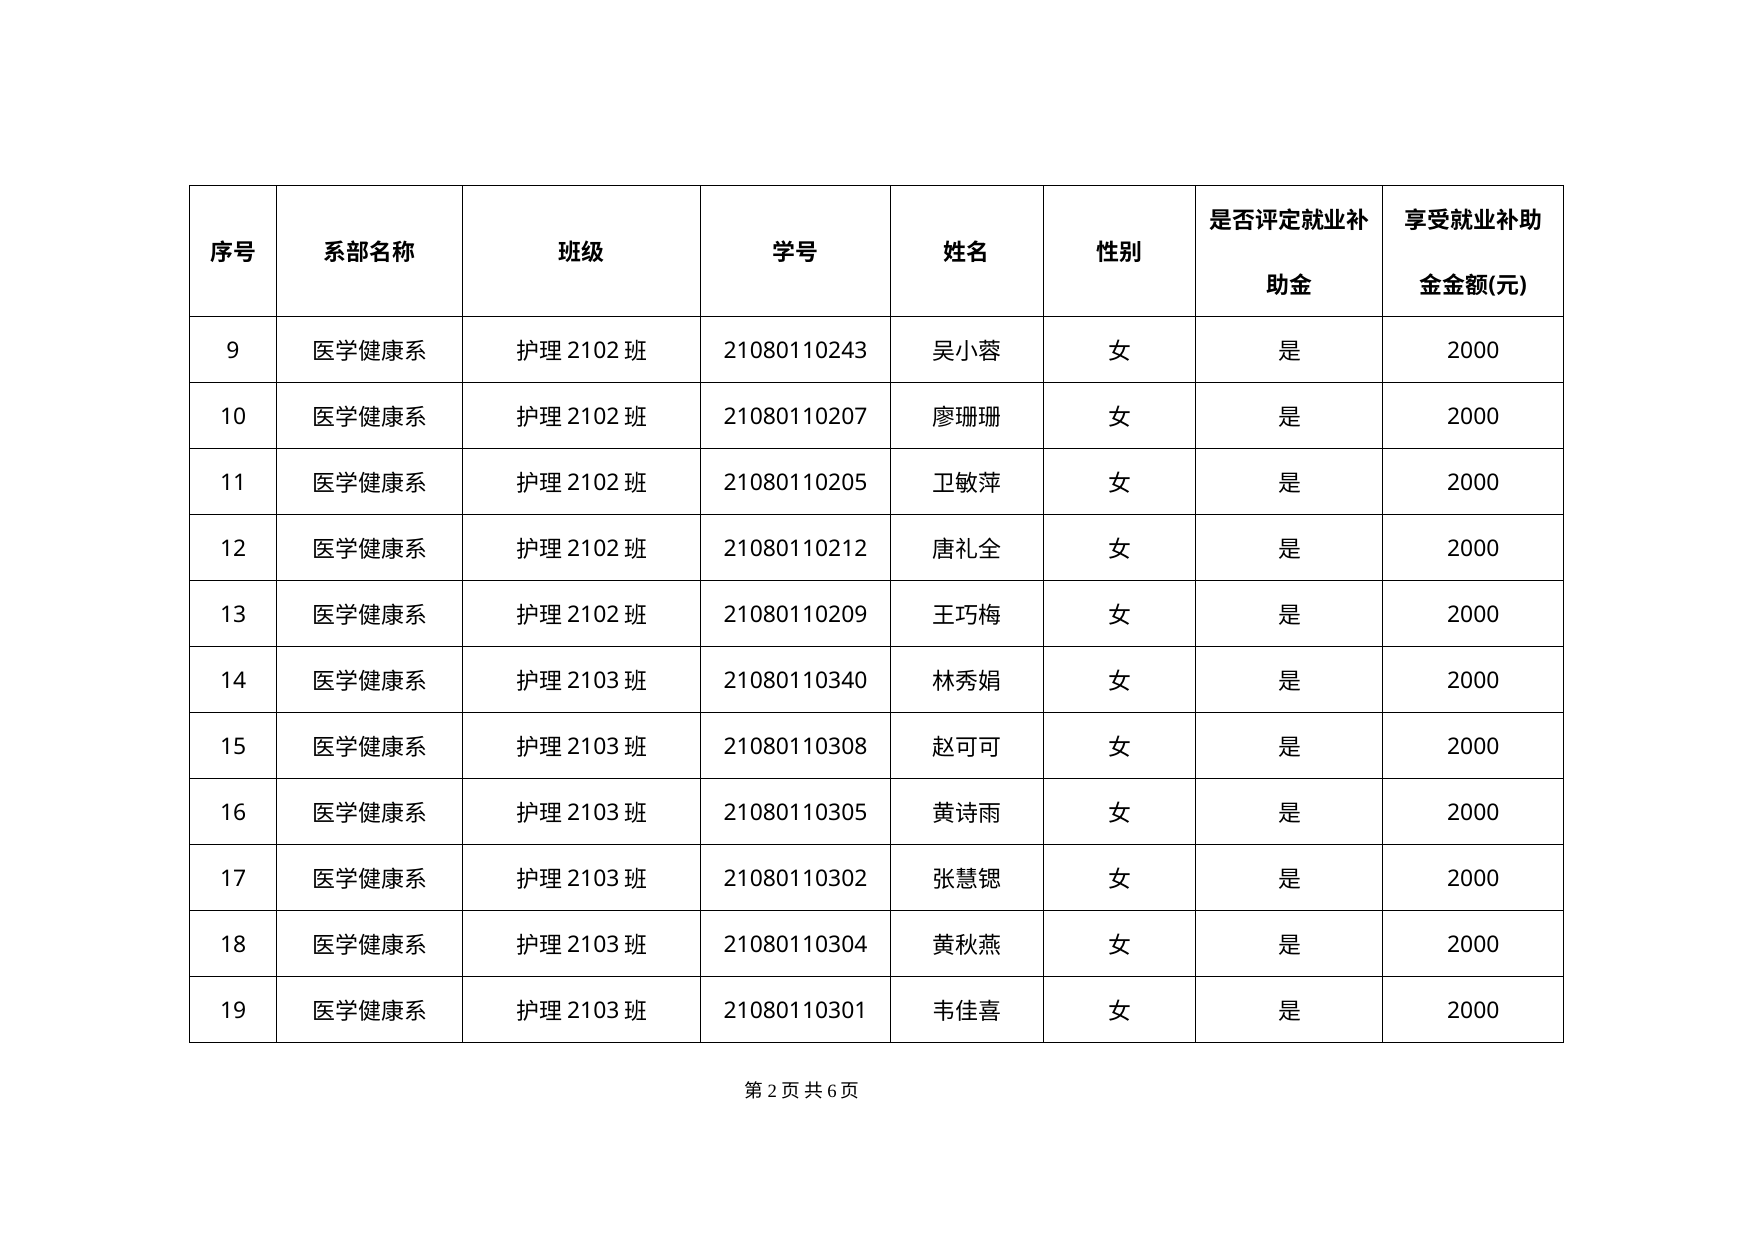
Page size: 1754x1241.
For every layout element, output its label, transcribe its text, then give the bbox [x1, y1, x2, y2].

table_header 享受就业补助金金额(元) [1383, 186, 1563, 316]
table_cell 韦佳喜 [891, 977, 1043, 1042]
table_cell 黄诗雨 [891, 779, 1043, 844]
table_cell 9 [190, 317, 276, 382]
table_cell 10 [190, 383, 276, 448]
table_cell 护理2102班 [463, 515, 700, 580]
table_cell 护理2103班 [463, 779, 700, 844]
table_cell 护理2103班 [463, 845, 700, 910]
table_cell 女 [1044, 449, 1195, 514]
table_cell 2000 [1383, 911, 1563, 976]
table_cell 女 [1044, 977, 1195, 1042]
table_cell 17 [190, 845, 276, 910]
table_cell 医学健康系 [277, 383, 462, 448]
table_cell 廖珊珊 [891, 383, 1043, 448]
table_cell 2000 [1383, 383, 1563, 448]
table_cell 21080110301 [701, 977, 890, 1042]
table_cell 王巧梅 [891, 581, 1043, 646]
table_cell 2000 [1383, 977, 1563, 1042]
table_cell 医学健康系 [277, 515, 462, 580]
table_cell 医学健康系 [277, 647, 462, 712]
table_cell 医学健康系 [277, 317, 462, 382]
table_cell 是 [1196, 383, 1382, 448]
table_cell 女 [1044, 515, 1195, 580]
table_cell 女 [1044, 713, 1195, 778]
table_cell 女 [1044, 317, 1195, 382]
table_cell 是 [1196, 581, 1382, 646]
table_cell 医学健康系 [277, 581, 462, 646]
table_cell 2000 [1383, 845, 1563, 910]
table_cell 21080110209 [701, 581, 890, 646]
table_cell 21080110340 [701, 647, 890, 712]
table_cell 2000 [1383, 581, 1563, 646]
table_header 学号 [701, 186, 890, 316]
table_cell 黄秋燕 [891, 911, 1043, 976]
table_cell 护理2102班 [463, 449, 700, 514]
table_header 姓名 [891, 186, 1043, 316]
table_cell 是 [1196, 977, 1382, 1042]
table_header 序号 [190, 186, 276, 316]
table_cell 是 [1196, 713, 1382, 778]
table_cell 护理2102班 [463, 317, 700, 382]
table_cell 是 [1196, 845, 1382, 910]
table_cell 医学健康系 [277, 449, 462, 514]
table_cell 护理2102班 [463, 383, 700, 448]
table_cell 21080110302 [701, 845, 890, 910]
table_cell 护理2102班 [463, 581, 700, 646]
table_cell 2000 [1383, 317, 1563, 382]
table_cell 是 [1196, 779, 1382, 844]
table_header 是否评定就业补助金 [1196, 186, 1382, 316]
table_cell 14 [190, 647, 276, 712]
table_cell 护理2103班 [463, 647, 700, 712]
table_cell 21080110212 [701, 515, 890, 580]
table_cell 2000 [1383, 449, 1563, 514]
table_cell 2000 [1383, 647, 1563, 712]
table_header 班级 [463, 186, 700, 316]
table_cell 张慧锶 [891, 845, 1043, 910]
table_cell 是 [1196, 449, 1382, 514]
table_cell 13 [190, 581, 276, 646]
table_cell 女 [1044, 581, 1195, 646]
table_cell 医学健康系 [277, 911, 462, 976]
table_cell 是 [1196, 647, 1382, 712]
table_cell 12 [190, 515, 276, 580]
table_cell 18 [190, 911, 276, 976]
table_cell 女 [1044, 845, 1195, 910]
table_cell 林秀娟 [891, 647, 1043, 712]
table_cell 是 [1196, 911, 1382, 976]
table_cell 2000 [1383, 713, 1563, 778]
table_cell 2000 [1383, 515, 1563, 580]
table_cell 21080110308 [701, 713, 890, 778]
table_cell 女 [1044, 911, 1195, 976]
table_cell 19 [190, 977, 276, 1042]
table_cell 是 [1196, 515, 1382, 580]
table_cell 女 [1044, 383, 1195, 448]
table_cell 21080110243 [701, 317, 890, 382]
table_cell 女 [1044, 779, 1195, 844]
table_cell 医学健康系 [277, 845, 462, 910]
table_cell 2000 [1383, 779, 1563, 844]
table_cell 唐礼全 [891, 515, 1043, 580]
table_cell 15 [190, 713, 276, 778]
table_cell 护理2103班 [463, 977, 700, 1042]
table_cell 护理2103班 [463, 713, 700, 778]
table_cell 21080110304 [701, 911, 890, 976]
table_cell 21080110305 [701, 779, 890, 844]
table_cell 医学健康系 [277, 779, 462, 844]
table_cell 11 [190, 449, 276, 514]
table_cell 卫敏萍 [891, 449, 1043, 514]
table_cell 赵可可 [891, 713, 1043, 778]
table_cell 21080110205 [701, 449, 890, 514]
table_cell 吴小蓉 [891, 317, 1043, 382]
table_cell 护理2103班 [463, 911, 700, 976]
table_cell 医学健康系 [277, 713, 462, 778]
table_header 性别 [1044, 186, 1195, 316]
table_cell 16 [190, 779, 276, 844]
table_cell 女 [1044, 647, 1195, 712]
table_cell 是 [1196, 317, 1382, 382]
table_header 系部名称 [277, 186, 462, 316]
table_cell 21080110207 [701, 383, 890, 448]
table_cell 医学健康系 [277, 977, 462, 1042]
